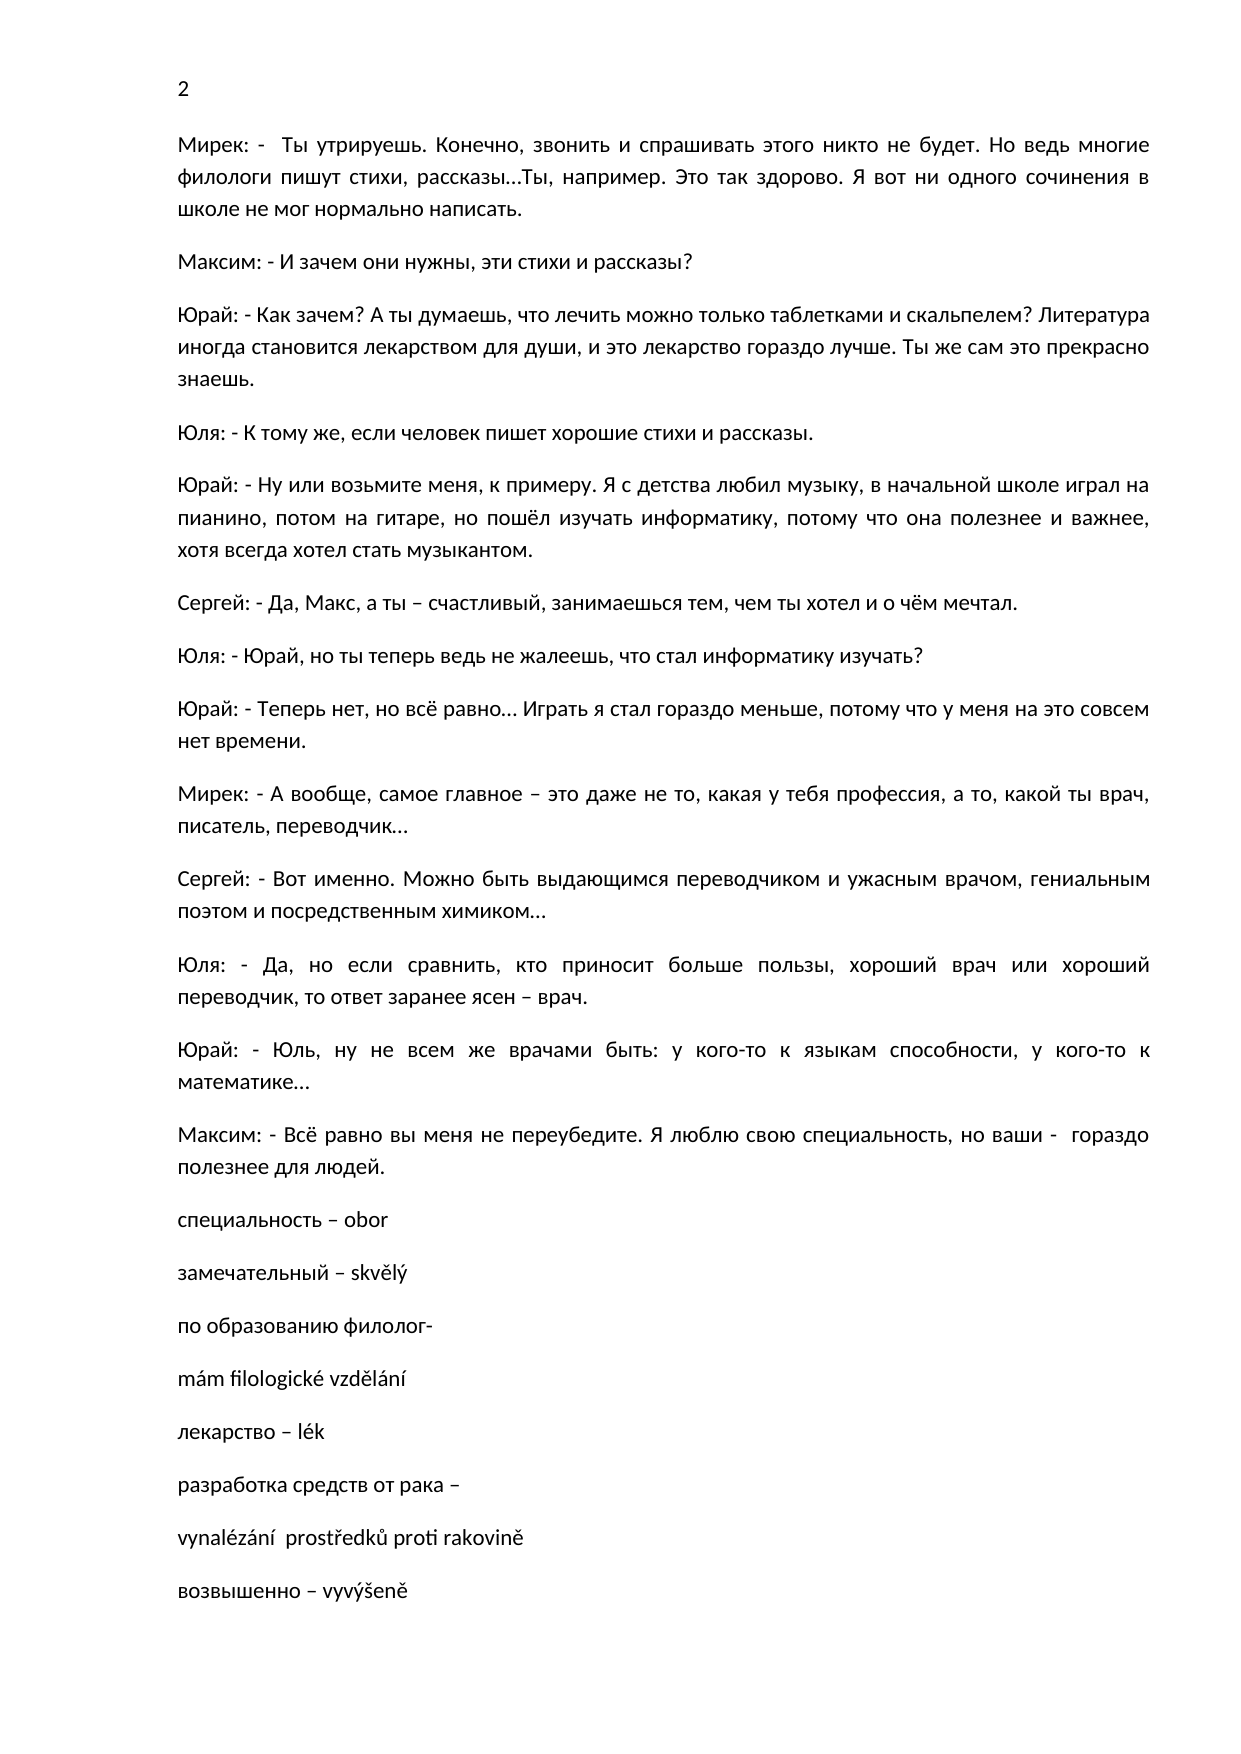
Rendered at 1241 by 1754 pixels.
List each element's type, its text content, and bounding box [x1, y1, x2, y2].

text Юрай: - Теперь нет, но всё равно… Играть я стал гораздо меньше, потому что у меня на это совсем нет времени. [177, 694, 1152, 754]
text лекарство – lék [177, 1417, 1152, 1445]
text по образованию филолог- [177, 1311, 1152, 1339]
text Юрай: - Как зачем? А ты думаешь, что лечить можно только таблетками и скальпелем? Литература иногда становится лекарством для души, и это лекарство гораздо лучше. Ты же сам это прекрасно знаешь. [177, 300, 1152, 393]
text замечательный – skvělý [177, 1258, 1152, 1286]
text Мирек: - Ты утрируешь. Конечно, звонить и спрашивать этого никто не будет. Но ведь многие филологи пишут стихи, рассказы…Ты, например. Это так здорово. Я вот ни одного сочинения в школе не мог нормально написать. [177, 130, 1152, 222]
text Мирек: - А вообще, самое главное – это даже не то, какая у тебя профессия, а то, какой ты врач, писатель, переводчик… [177, 779, 1152, 839]
text Юля: - Да, но если сравнить, кто приносит больше пользы, хороший врач или хороший переводчик, то ответ заранее ясен – врач. [177, 950, 1152, 1010]
text Максим: - Всё равно вы меня не переубедите. Я люблю свою специальность, но ваши - гораздо полезнее для людей. [177, 1120, 1152, 1180]
text Сергей: - Да, Макс, а ты – счастливый, занимаешься тем, чем ты хотел и о чём мечтал. [177, 588, 1152, 616]
text Юля: - Юрай, но ты теперь ведь не жалеешь, что стал информатику изучать? [177, 641, 1152, 669]
text Максим: - И зачем они нужны, эти стихи и рассказы? [177, 247, 1152, 275]
text специальность – obor [177, 1205, 1152, 1233]
text возвышенно – vyvýšeně [177, 1576, 1152, 1604]
text разработка средств от рака – [177, 1470, 1152, 1498]
text vynalézání prostředků proti rakovině [177, 1523, 1152, 1551]
text Юрай: - Юль, ну не всем же врачами быть: у кого-то к языкам способности, у кого-то к математике… [177, 1035, 1152, 1095]
text Юля: - К тому же, если человек пишет хорошие стихи и рассказы. [177, 418, 1152, 446]
text Сергей: - Вот именно. Можно быть выдающимся переводчиком и ужасным врачом, гениальным поэтом и посредственным химиком… [177, 864, 1152, 925]
text Юрай: - Ну или возьмите меня, к примеру. Я с детства любил музыку, в начальной школе играл на пианино, потом на гитаре, но пошёл изучать информатику, потому что она полезнее и важнее, хотя всегда хотел стать музыкантом. [177, 471, 1152, 563]
text mám filologické vzdělání [177, 1364, 1152, 1392]
